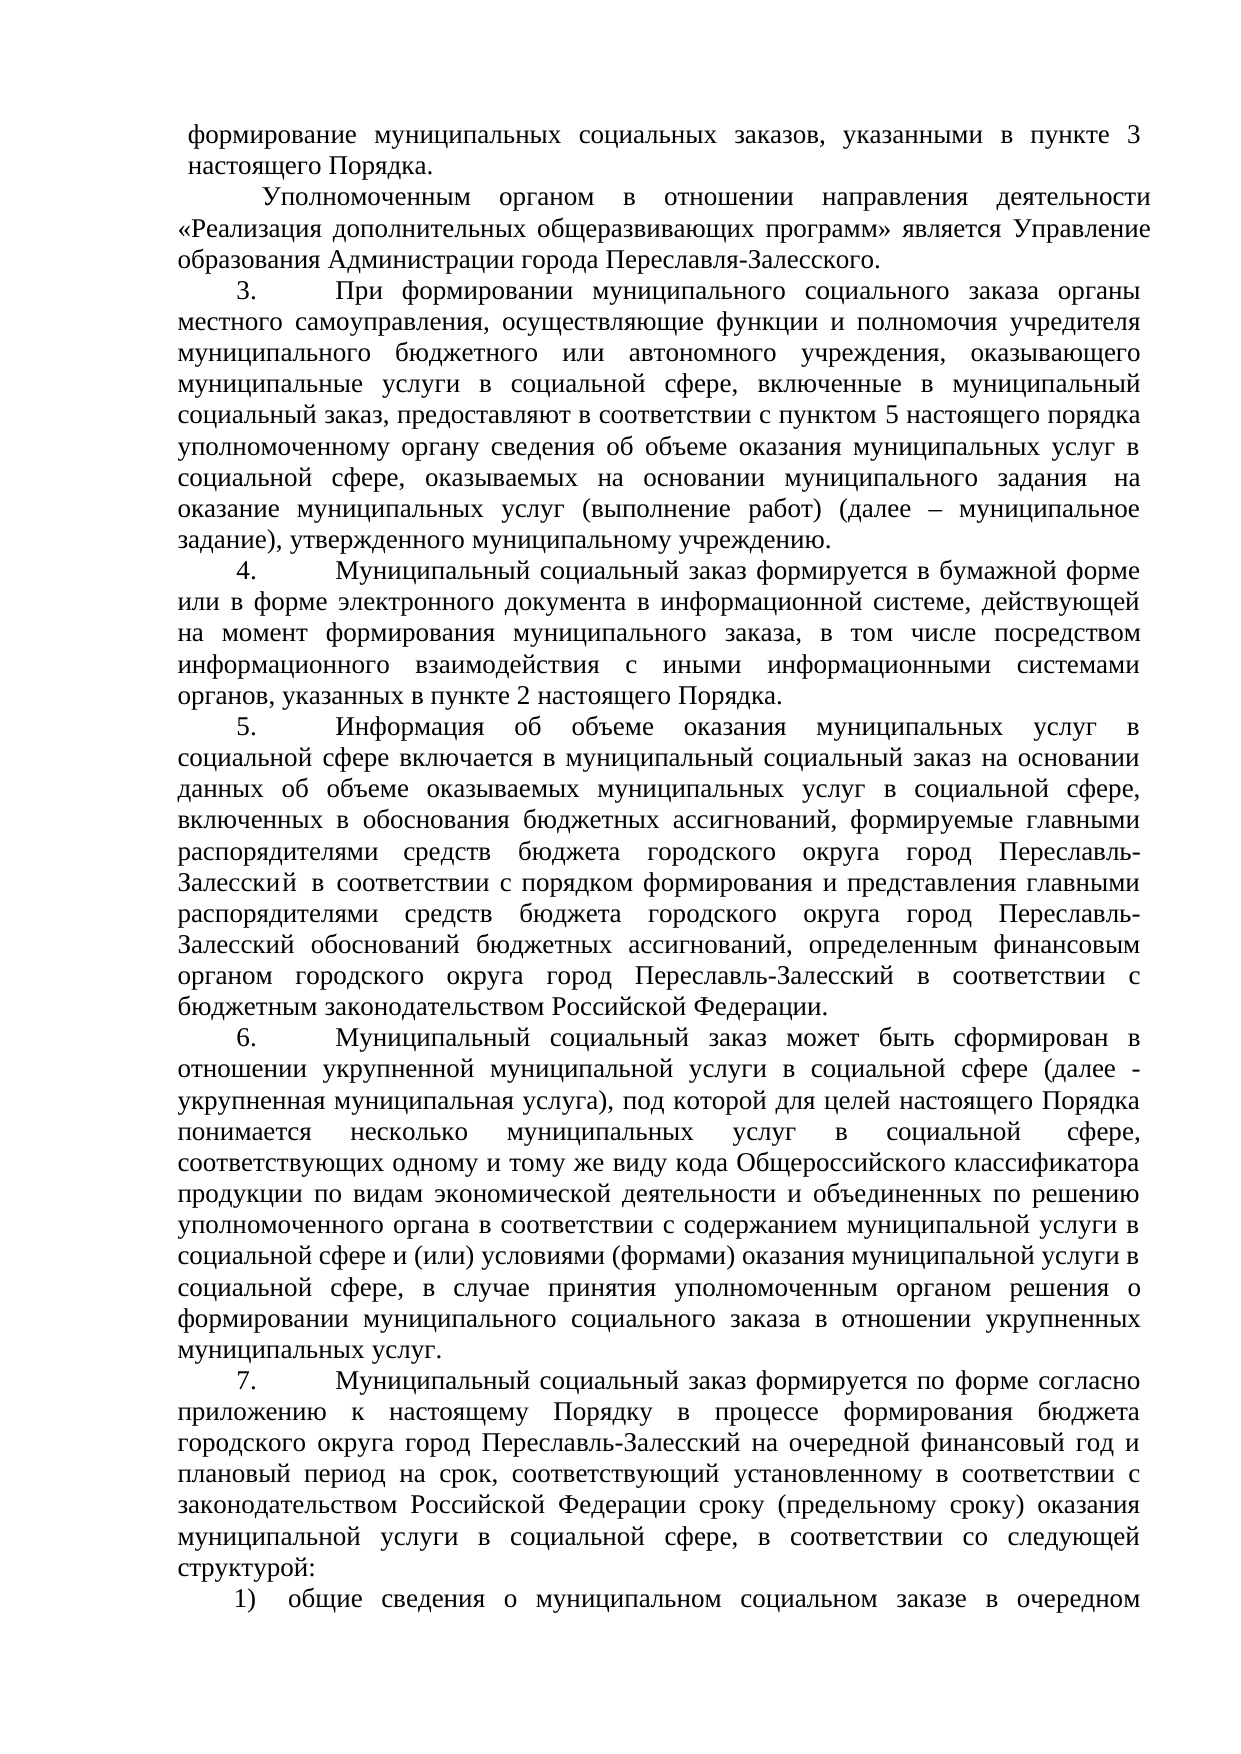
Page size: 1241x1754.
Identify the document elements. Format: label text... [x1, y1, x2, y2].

list Информация об объеме оказания муниципальных услуг в социальной сфере включается в муниципальный социальный заказ на основании данных об объеме оказываемых муниципальных услуг в социальной сфере, включенных в обоснования бюджетных ассигнований, формируемые главными распорядителями средств бюджета городского округа город Переславль-Залесский в соответствии с порядком формирования и представления главными распорядителями средств бюджета городского округа город Переславль-Залесский обоснований бюджетных ассигнований, определенным финансовым органом городского округа город Переславль-Залесский в соответствии с бюджетным законодательством Российской Федерации. [177, 710, 1141, 1021]
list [177, 1582, 1140, 1613]
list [188, 118, 1141, 180]
list Муниципальный социальный заказ формируется в бумажной форме или в форме электронного документа в информационной системе, действующей на момент формирования муниципального заказа, в том числе посредством информационного взаимодействия с иными информационными системами органов, указанных в пункте 2 настоящего Порядка. [177, 554, 1141, 710]
list Муниципальный социальный заказ может быть сформирован в отношении укрупненной муниципальной услуги в социальной сфере (далее - укрупненная муниципальная услуга), под которой для целей настоящего Порядка понимается несколько муниципальных услуг в социальной сфере, соответствующих одному и тому же виду кода Общероссийского классификатора продукции по видам экономической деятельности и объединенных по решению уполномоченного органа в соответствии с содержанием муниципальной услуги в социальной сфере и (или) условиями (формами) оказания муниципальной услуги в социальной сфере, в случае принятия уполномоченным органом решения о формировании муниципального социального заказа в отношении укрупненных муниципальных услуг. [177, 1021, 1141, 1364]
list Муниципальный социальный заказ формируется по форме согласно приложению к настоящему Порядку в процессе формирования бюджета городского округа город Переславль-Залесский на очередной финансовый год и плановый период на срок, соответствующий установленному в соответствии с законодательством Российской Федерации сроку (предельному сроку) оказания муниципальной услуги в социальной сфере, в соответствии со следующей структурой: [177, 1364, 1140, 1582]
text Уполномоченным органом в отношении направления деятельности «Реализация дополнительных общеразвивающих программ» является Управление образования Администрации города Переславля-Залесского. [177, 181, 1152, 274]
list При формировании муниципального социального заказа органы местного самоуправления, осуществляющие функции и полномочия учредителя муниципального бюджетного или автономного учреждения, оказывающего муниципальные услуги в социальной сфере, включенные в муниципальный социальный заказ, предоставляют в соответствии с пунктом 5 настоящего порядка уполномоченному органу сведения об объеме оказания муниципальных услуг в социальной сфере, оказываемых на основании муниципального задания на оказание муниципальных услуг (выполнение работ) (далее – муниципальное задание), утвержденного муниципальному учреждению. [177, 274, 1141, 554]
